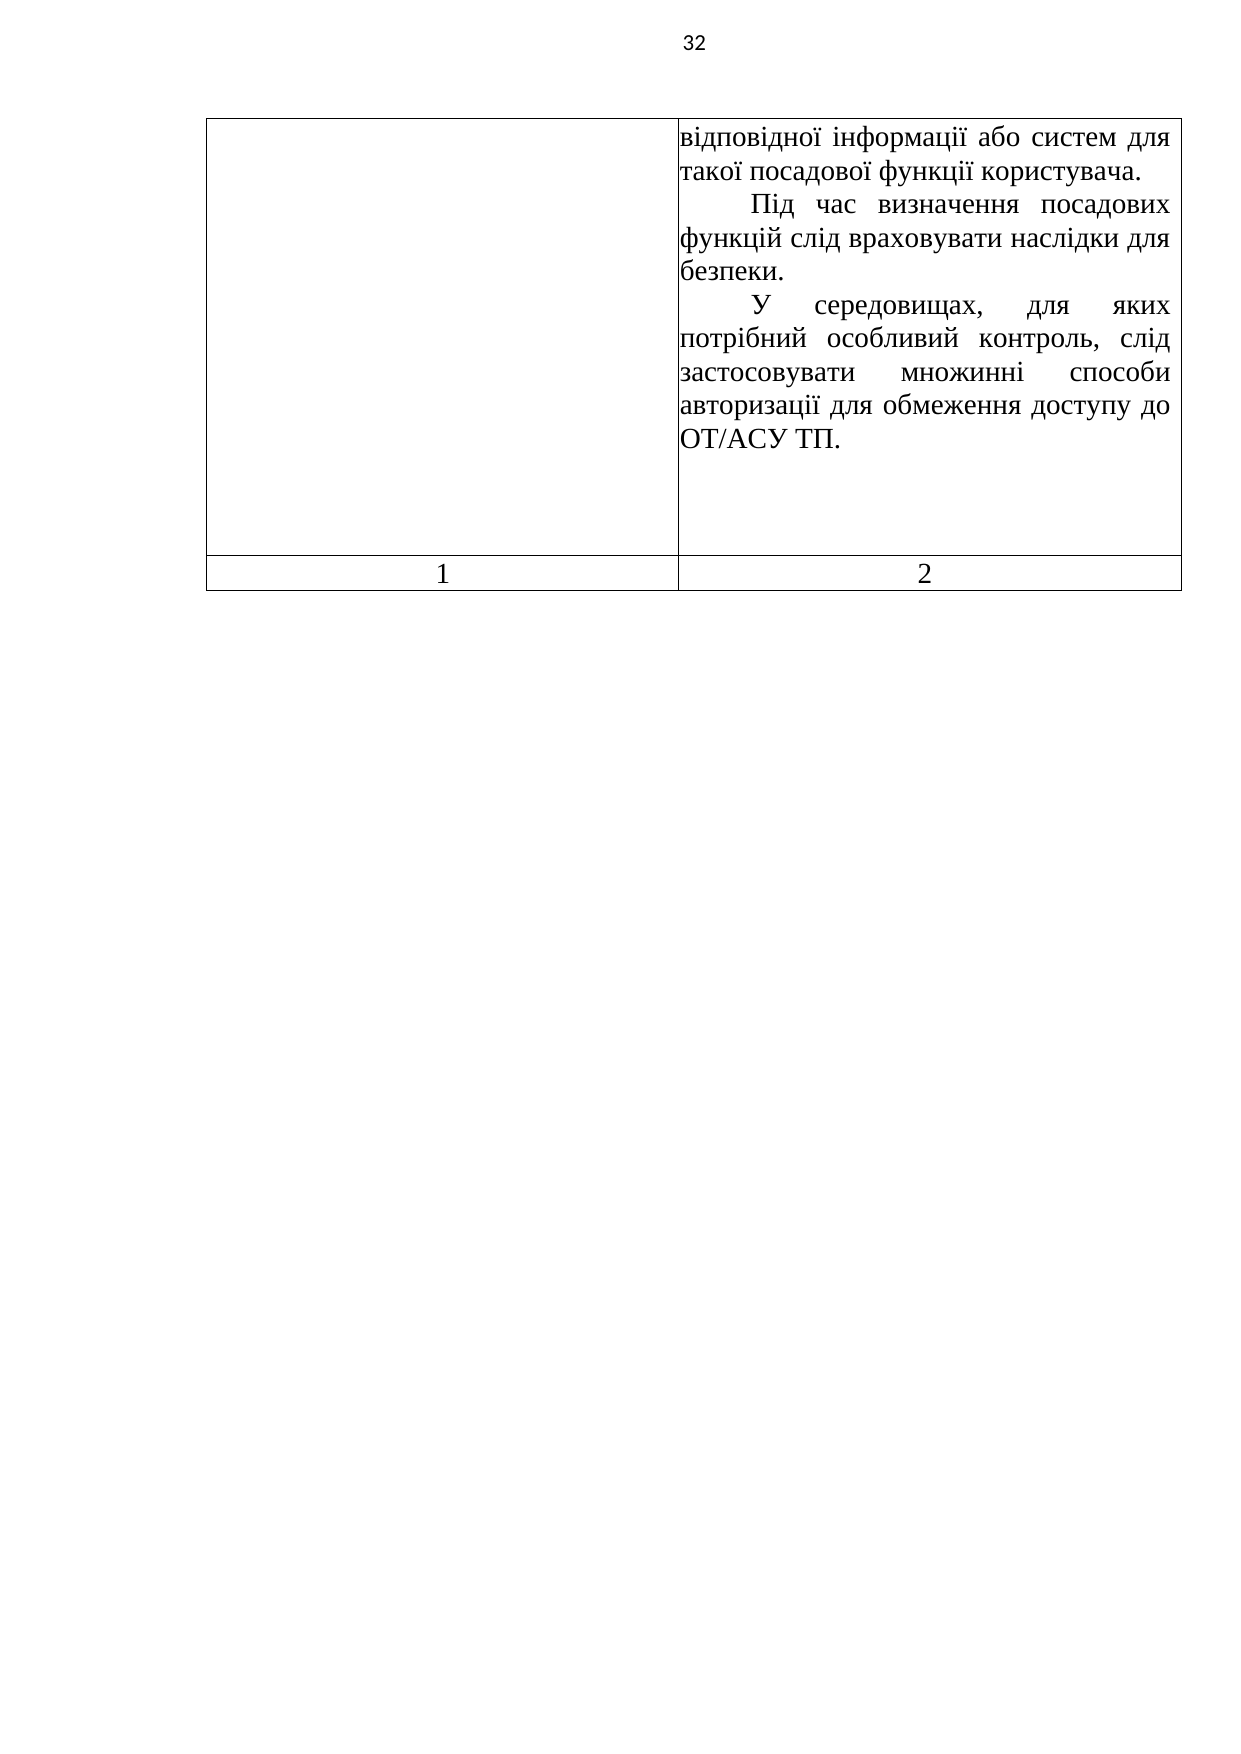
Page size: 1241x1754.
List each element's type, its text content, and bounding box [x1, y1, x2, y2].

table_cell 2 [679, 556, 1181, 590]
table_cell 1 [207, 556, 678, 590]
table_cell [679, 119, 1181, 555]
table_cell [207, 119, 678, 555]
